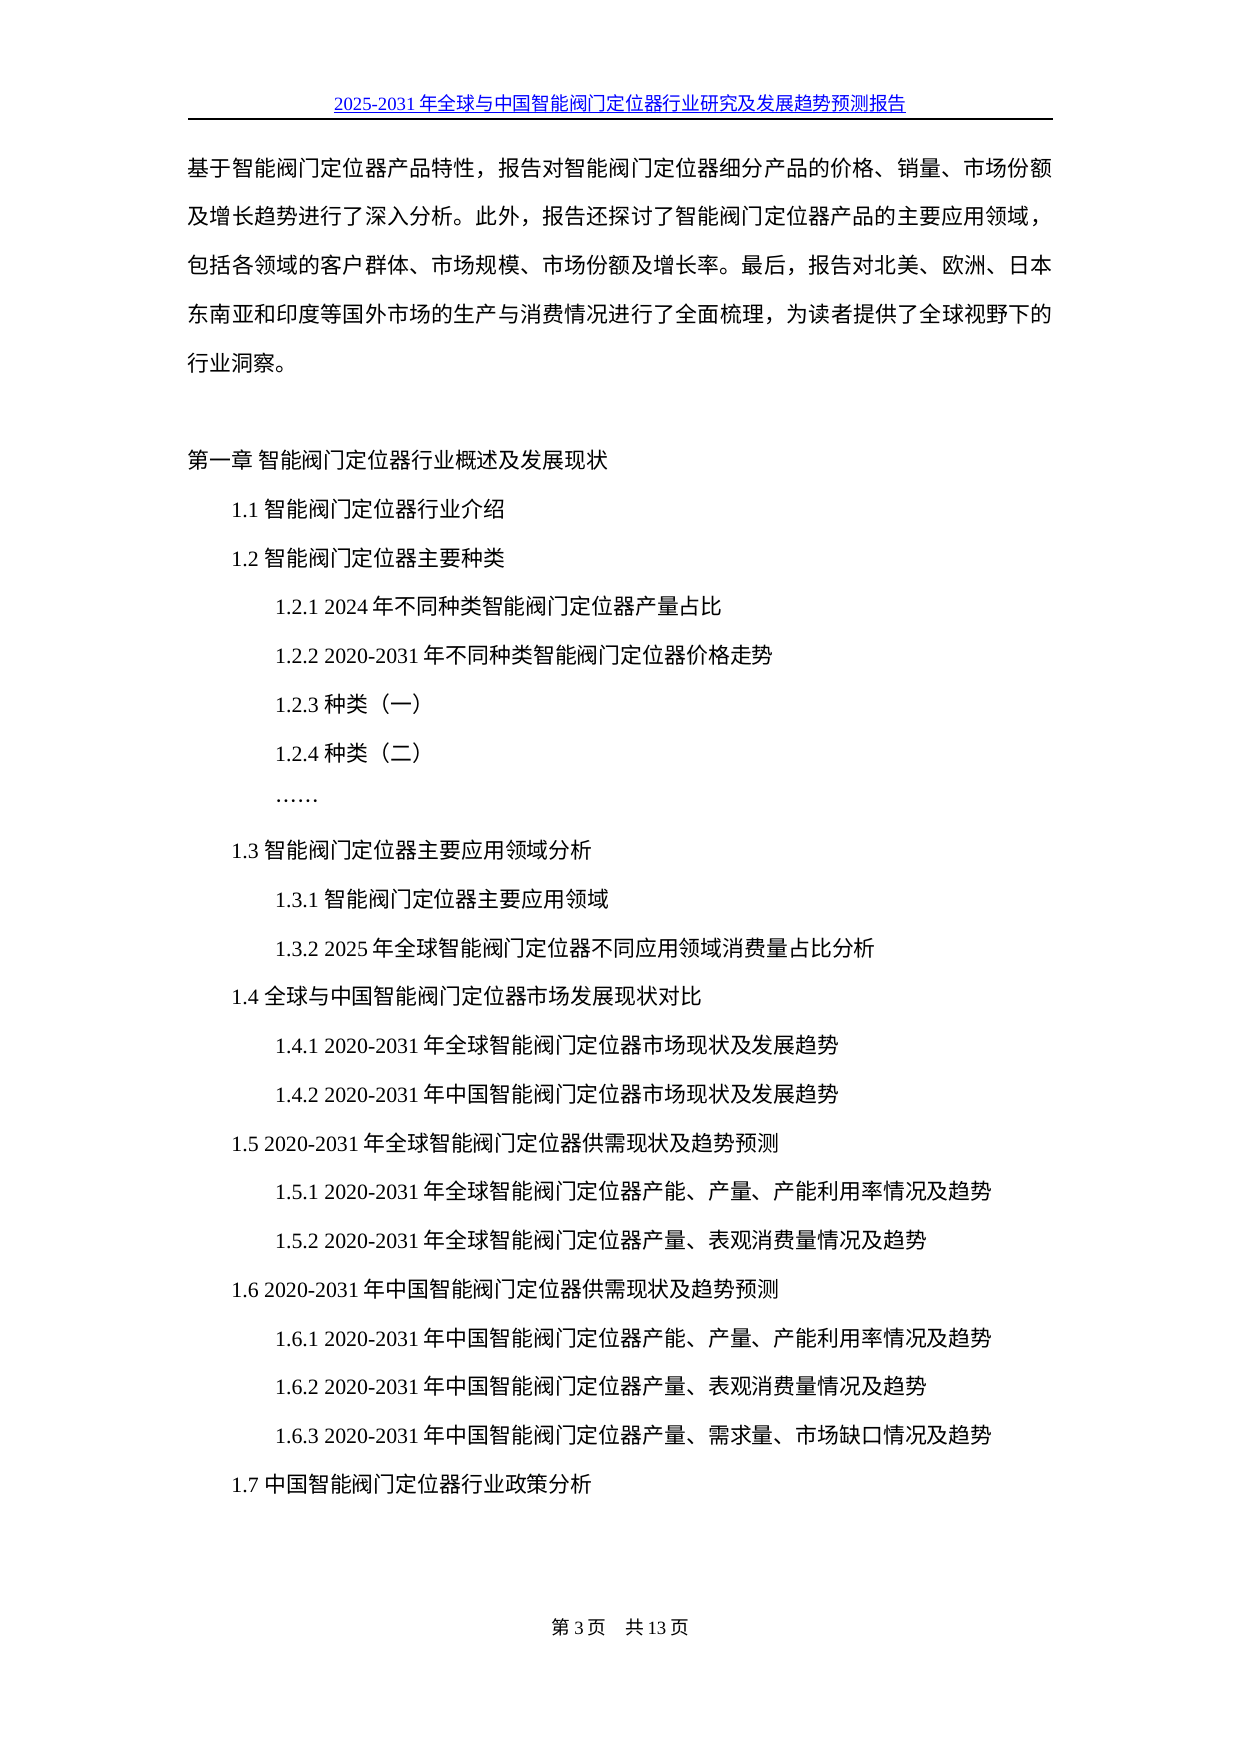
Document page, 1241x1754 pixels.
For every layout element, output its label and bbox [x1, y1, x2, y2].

text [187, 150, 1053, 1499]
